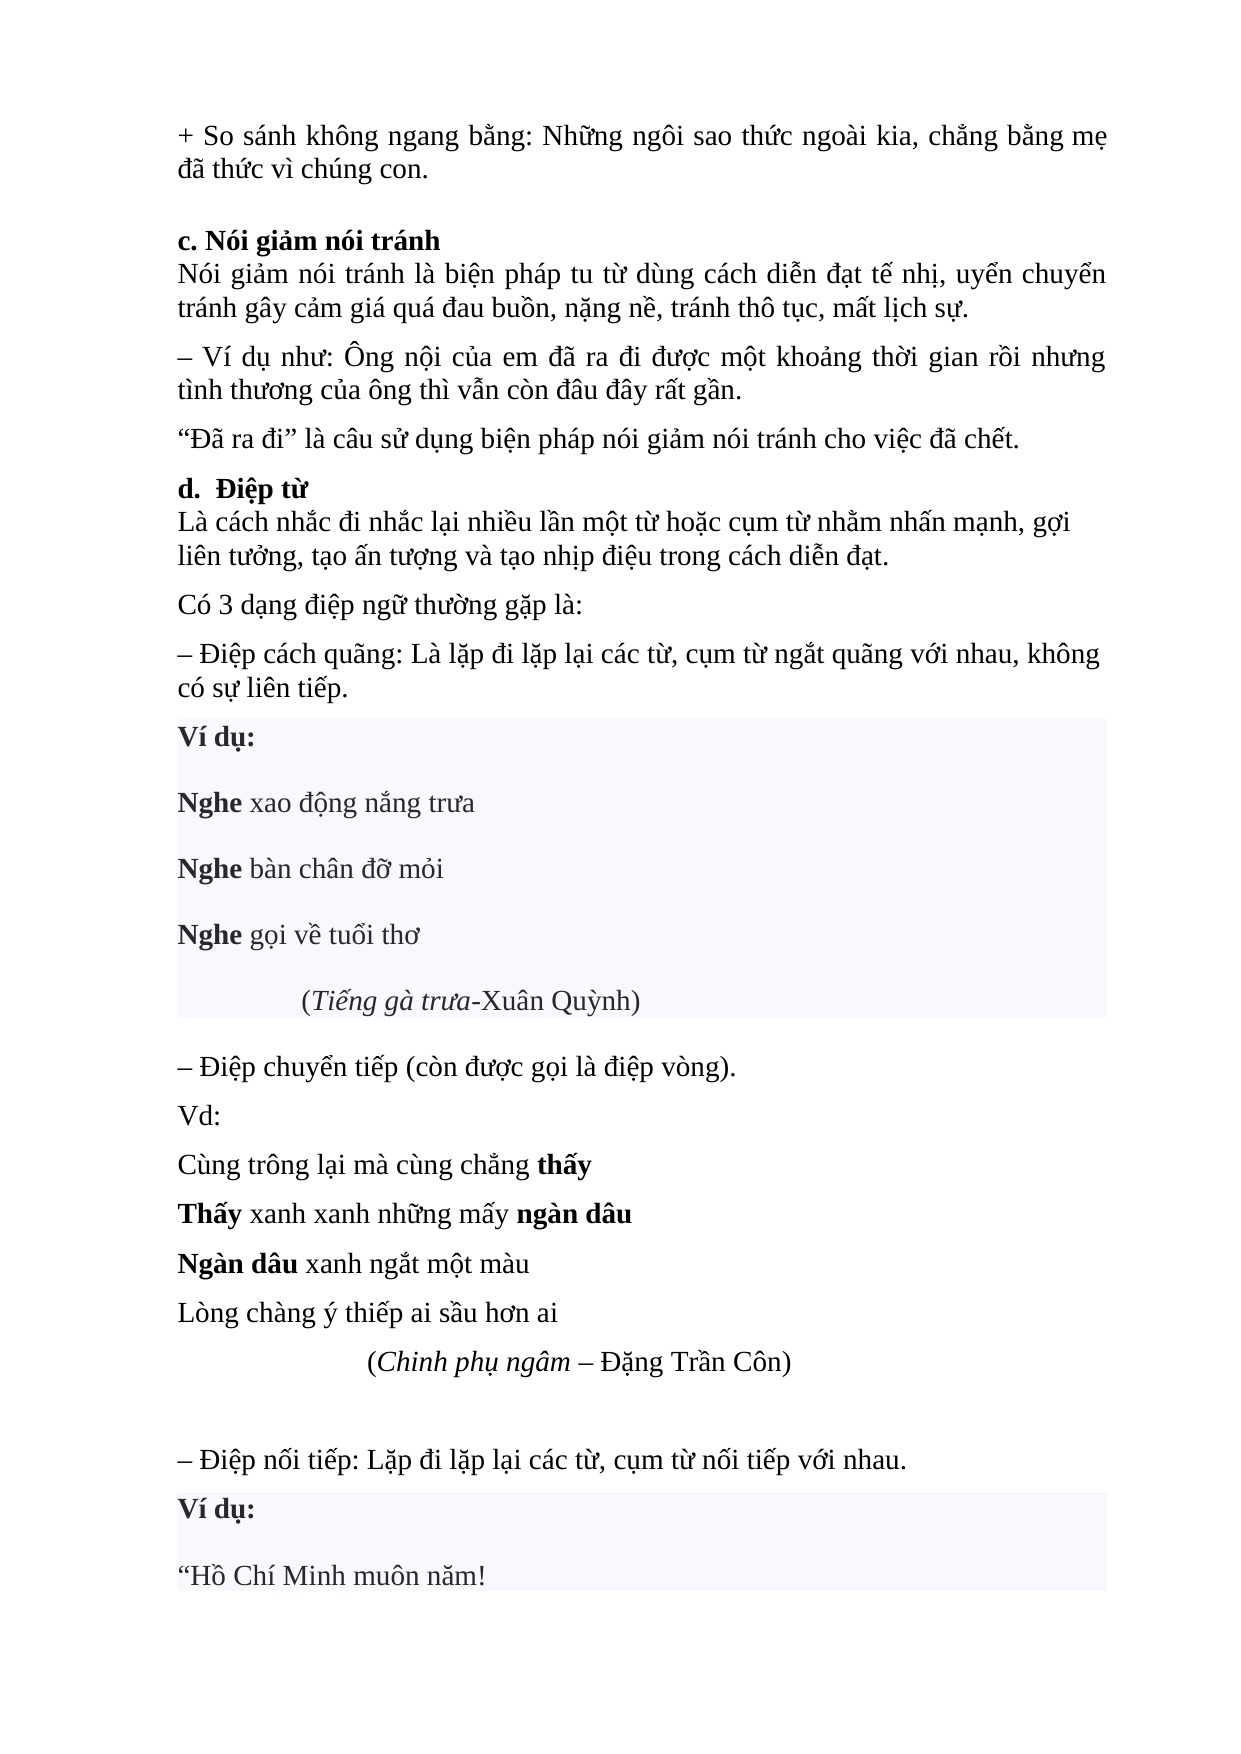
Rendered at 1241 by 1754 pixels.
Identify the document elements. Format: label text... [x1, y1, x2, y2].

text Nghe bàn chân đỡ mỏi [177, 851, 1107, 884]
text Ví dụ: [177, 719, 1107, 752]
text Ví dụ: [177, 1492, 1107, 1525]
text – Điệp cách quãng: Là lặp đi lặp lại các từ, cụm từ ngắt quãng với nhau, không có sự liên tiếp. [177, 636, 1107, 703]
text (Chinh phụ ngâm – Đặng Trần Côn) [177, 1344, 1107, 1378]
text + So sánh không ngang bằng: Những ngôi sao thức ngoài kia, chẳng bằng mẹ đã thức vì chúng con. [177, 118, 1107, 185]
text Lòng chàng ý thiếp ai sầu hơn ai [177, 1295, 1107, 1328]
text Nói giảm nói tránh là biện pháp tu từ dùng cách diễn đạt tế nhị, uyển chuyển tránh gây cảm giá quá đau buồn, nặng nề, tránh thô tục, mất lịch sự. [177, 256, 1107, 323]
text Nghe xao động nắng trưa [177, 785, 1107, 818]
text Cùng trông lại mà cùng chẳng thấy [177, 1147, 1107, 1181]
text Là cách nhắc đi nhắc lại nhiều lần một từ hoặc cụm từ nhằm nhấn mạnh, gợi liên tưởng, tạo ấn tượng và tạo nhịp điệu trong cách diễn đạt. [177, 504, 1107, 571]
text (Tiếng gà trưa-Xuân Quỳnh) [177, 983, 1107, 1017]
text – Điệp chuyển tiếp (còn được gọi là điệp vòng). [177, 1049, 1107, 1083]
text Vd: [177, 1098, 1107, 1132]
text “Đã ra đi” là câu sử dụng biện pháp nói giảm nói tránh cho việc đã chết. [177, 422, 1107, 455]
text Nghe gọi về tuổi thơ [177, 917, 1107, 951]
text Thấy xanh xanh những mấy ngàn dâu [177, 1197, 1107, 1230]
text c. Nói giảm nói tránh [177, 223, 1107, 256]
text Có 3 dạng điệp ngữ thường gặp là: [177, 587, 1107, 621]
text “Hồ Chí Minh muôn năm! [177, 1558, 1107, 1591]
text Ngàn dâu xanh ngắt một màu [177, 1246, 1107, 1279]
text – Ví dụ như: Ông nội của em đã ra đi được một khoảng thời gian rồi nhưng tình thương của ông thì vẫn còn đâu đây rất gần. [177, 339, 1107, 406]
text – Điệp nối tiếp: Lặp đi lặp lại các từ, cụm từ nối tiếp với nhau. [177, 1442, 1107, 1476]
text d. Điệp từ [177, 471, 1107, 504]
